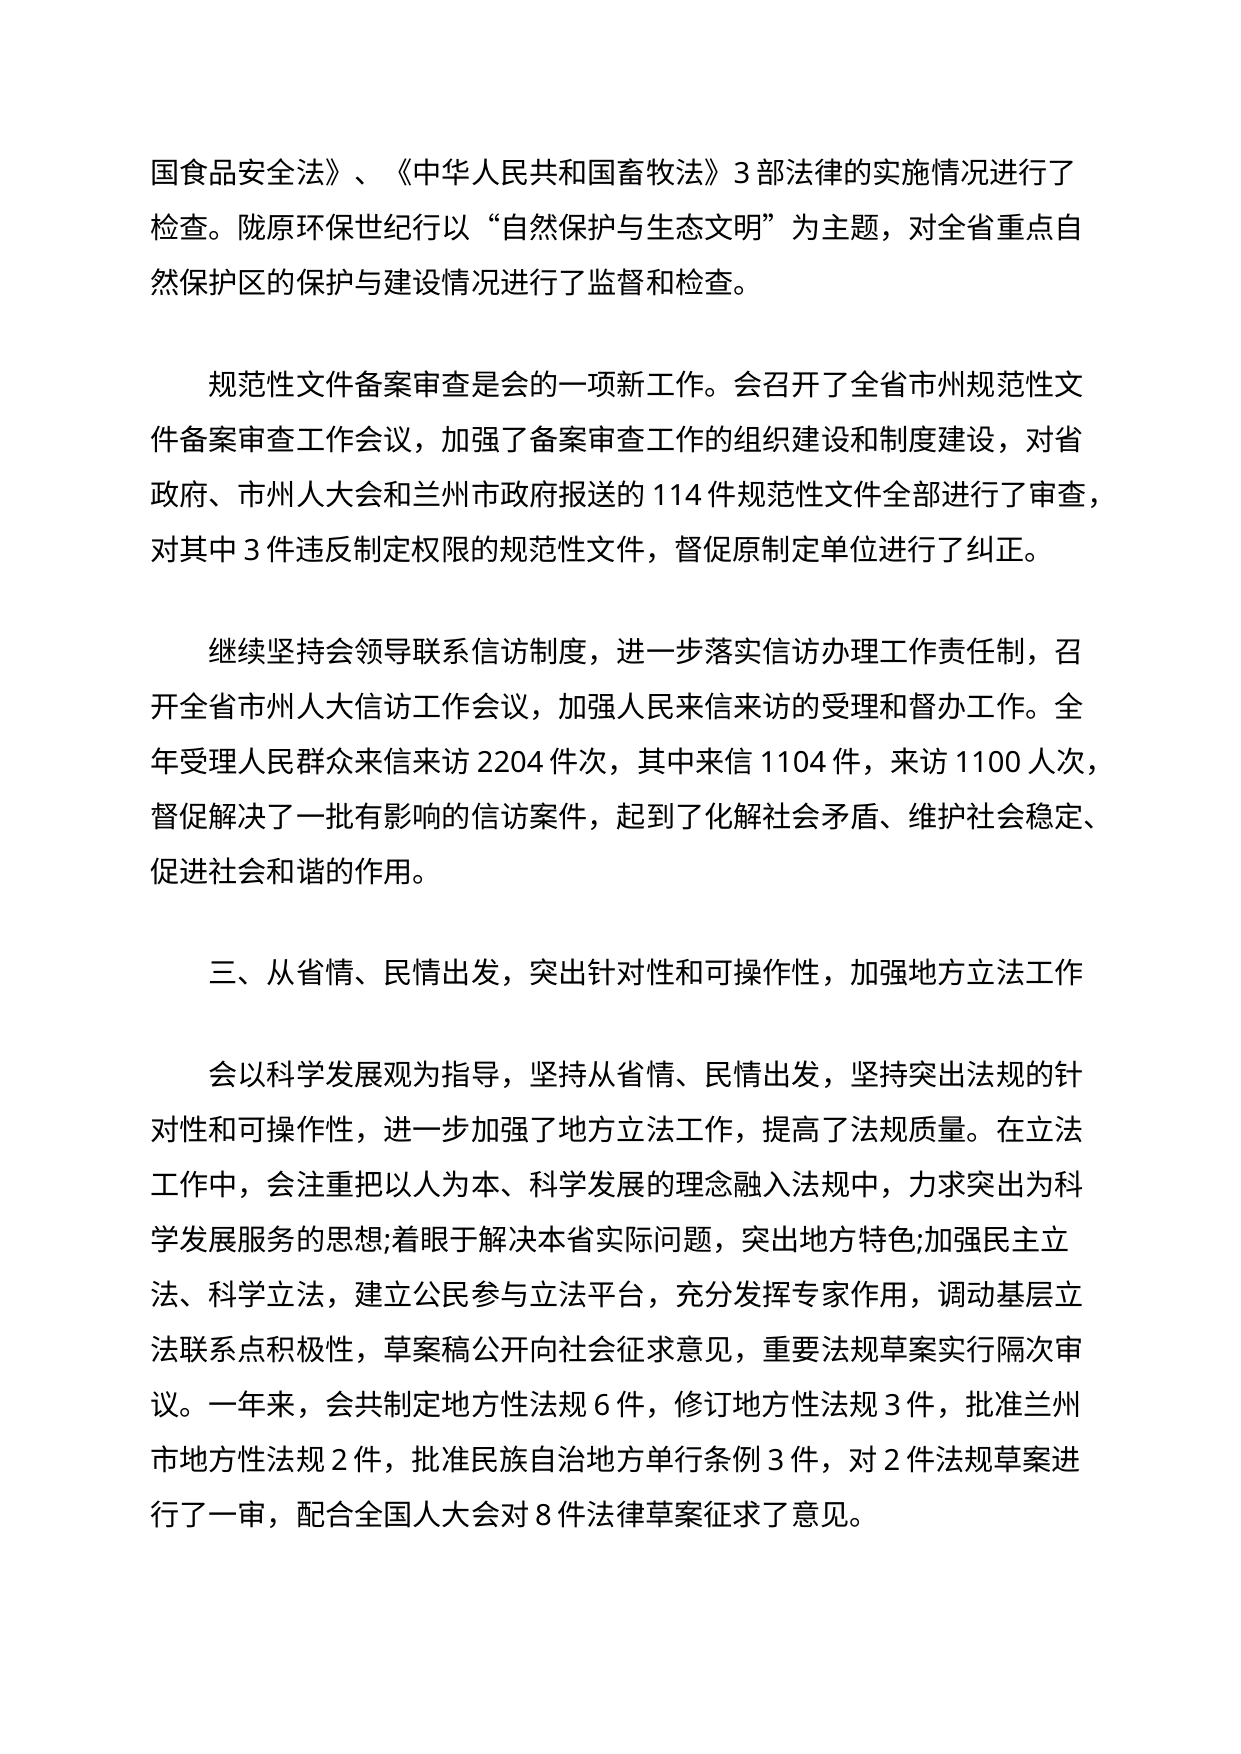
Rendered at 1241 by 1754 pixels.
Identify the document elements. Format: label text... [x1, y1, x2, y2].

text 会以科学发展观为指导，坚持从省情、民情出发，坚持突出法规的针对性和可操作性，进一步加强了地方立法工作，提高了法规质量。在立法工作中，会注重把以人为本、科学发展的理念融入法规中，力求突出为科学发展服务的思想;着眼于解决本省实际问题，突出地方特色;加强民主立法、科学立法，建立公民参与立法平台，充分发挥专家作用，调动基层立法联系点积极性，草案稿公开向社会征求意见，重要法规草案实行隔次审议。一年来，会共制定地方性法规6件，修订地方性法规3件，批准兰州市地方性法规2件，批准民族自治地方单行条例3件，对2件法规草案进行了一审，配合全国人大会对8件法律草案征求了意见。 [150, 1052, 1090, 1533]
text 规范性文件备案审查是会的一项新工作。会召开了全省市州规范性文件备案审查工作会议，加强了备案审查工作的组织建设和制度建设，对省政府、市州人大会和兰州市政府报送的114件规范性文件全部进行了审查，对其中3件违反制定权限的规范性文件，督促原制定单位进行了纠正。 [150, 362, 1090, 569]
text 三、从省情、民情出发，突出针对性和可操作性，加强地方立法工作 [150, 950, 1090, 992]
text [150, 150, 1090, 302]
text 继续坚持会领导联系信访制度，进一步落实信访办理工作责任制，召开全省市州人大信访工作会议，加强人民来信来访的受理和督办工作。全年受理人民群众来信来访2204件次，其中来信1104件，来访1100人次，督促解决了一批有影响的信访案件，起到了化解社会矛盾、维护社会稳定、促进社会和谐的作用。 [150, 628, 1090, 890]
